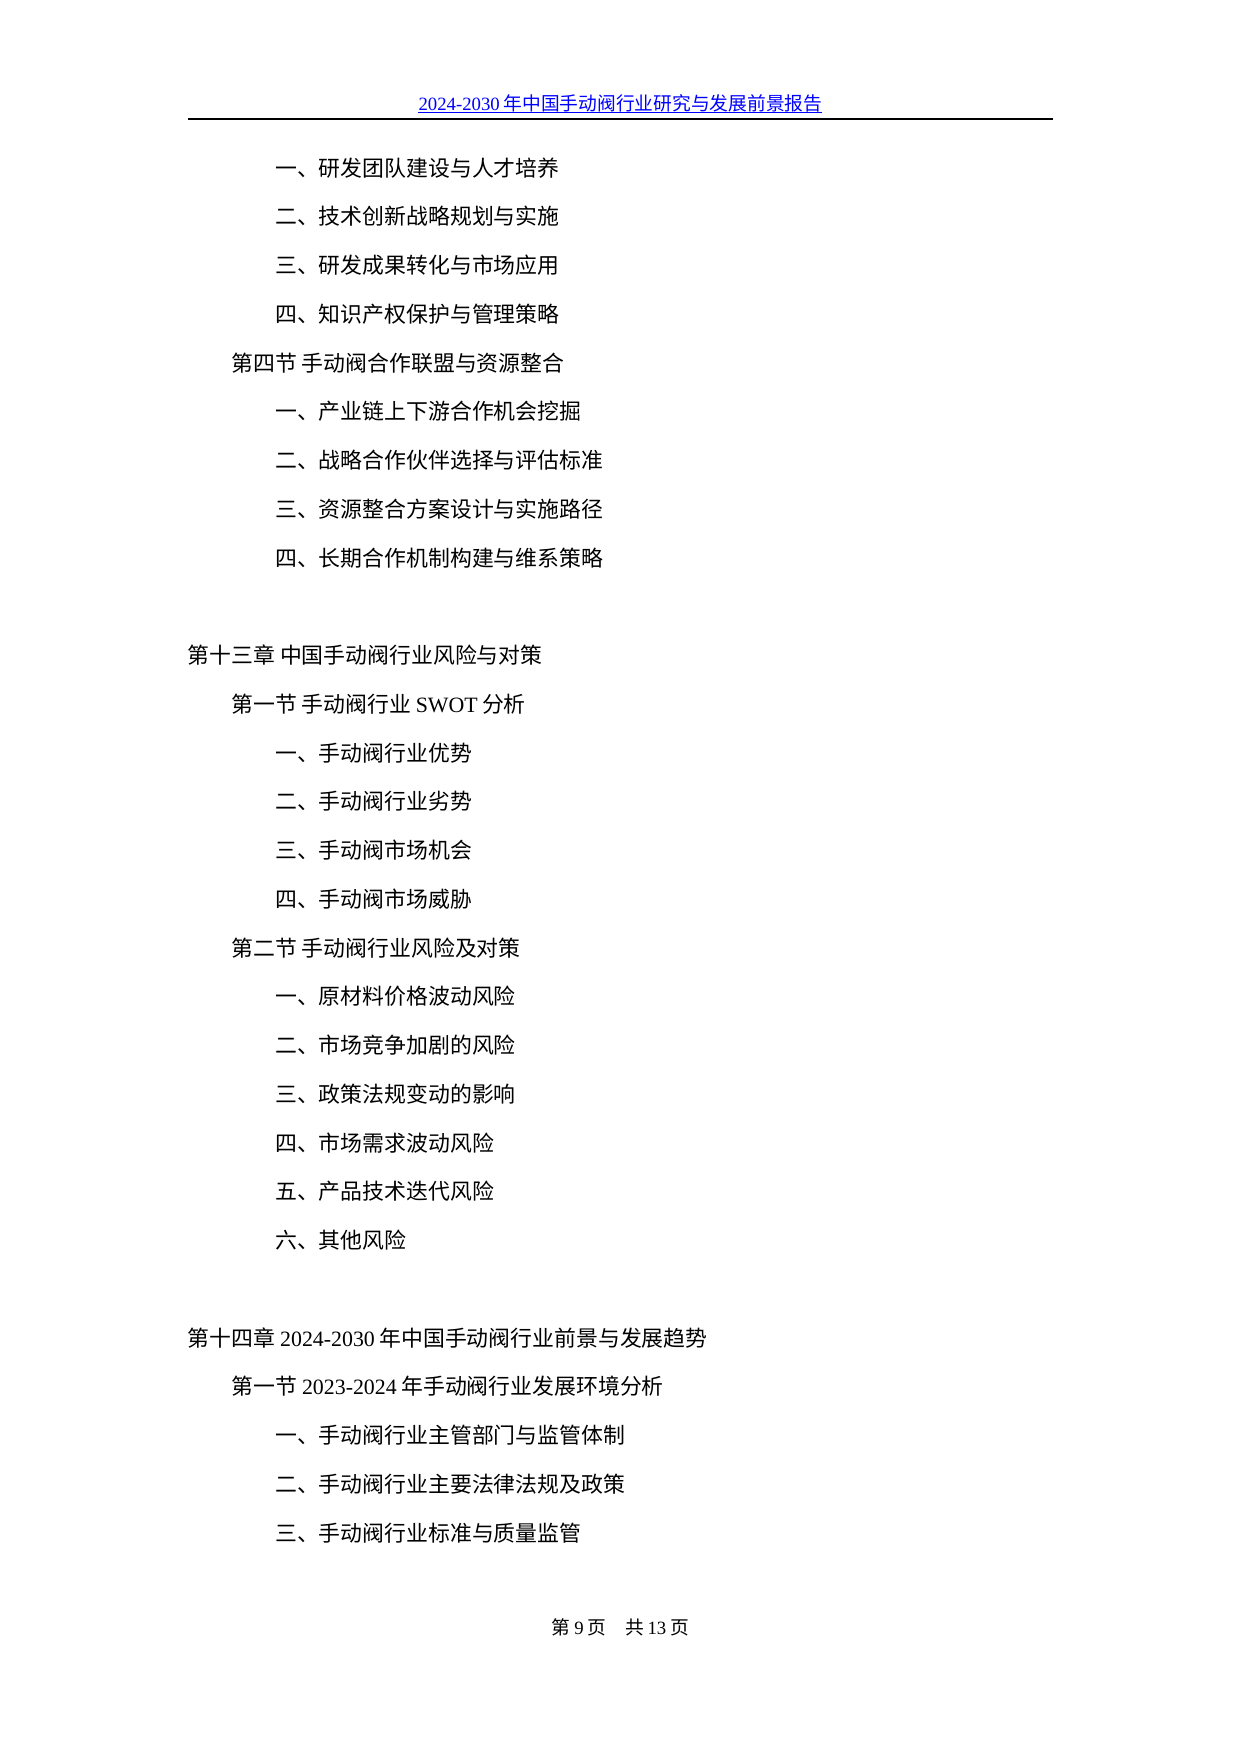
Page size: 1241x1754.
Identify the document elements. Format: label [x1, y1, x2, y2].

text [187, 150, 1053, 1548]
